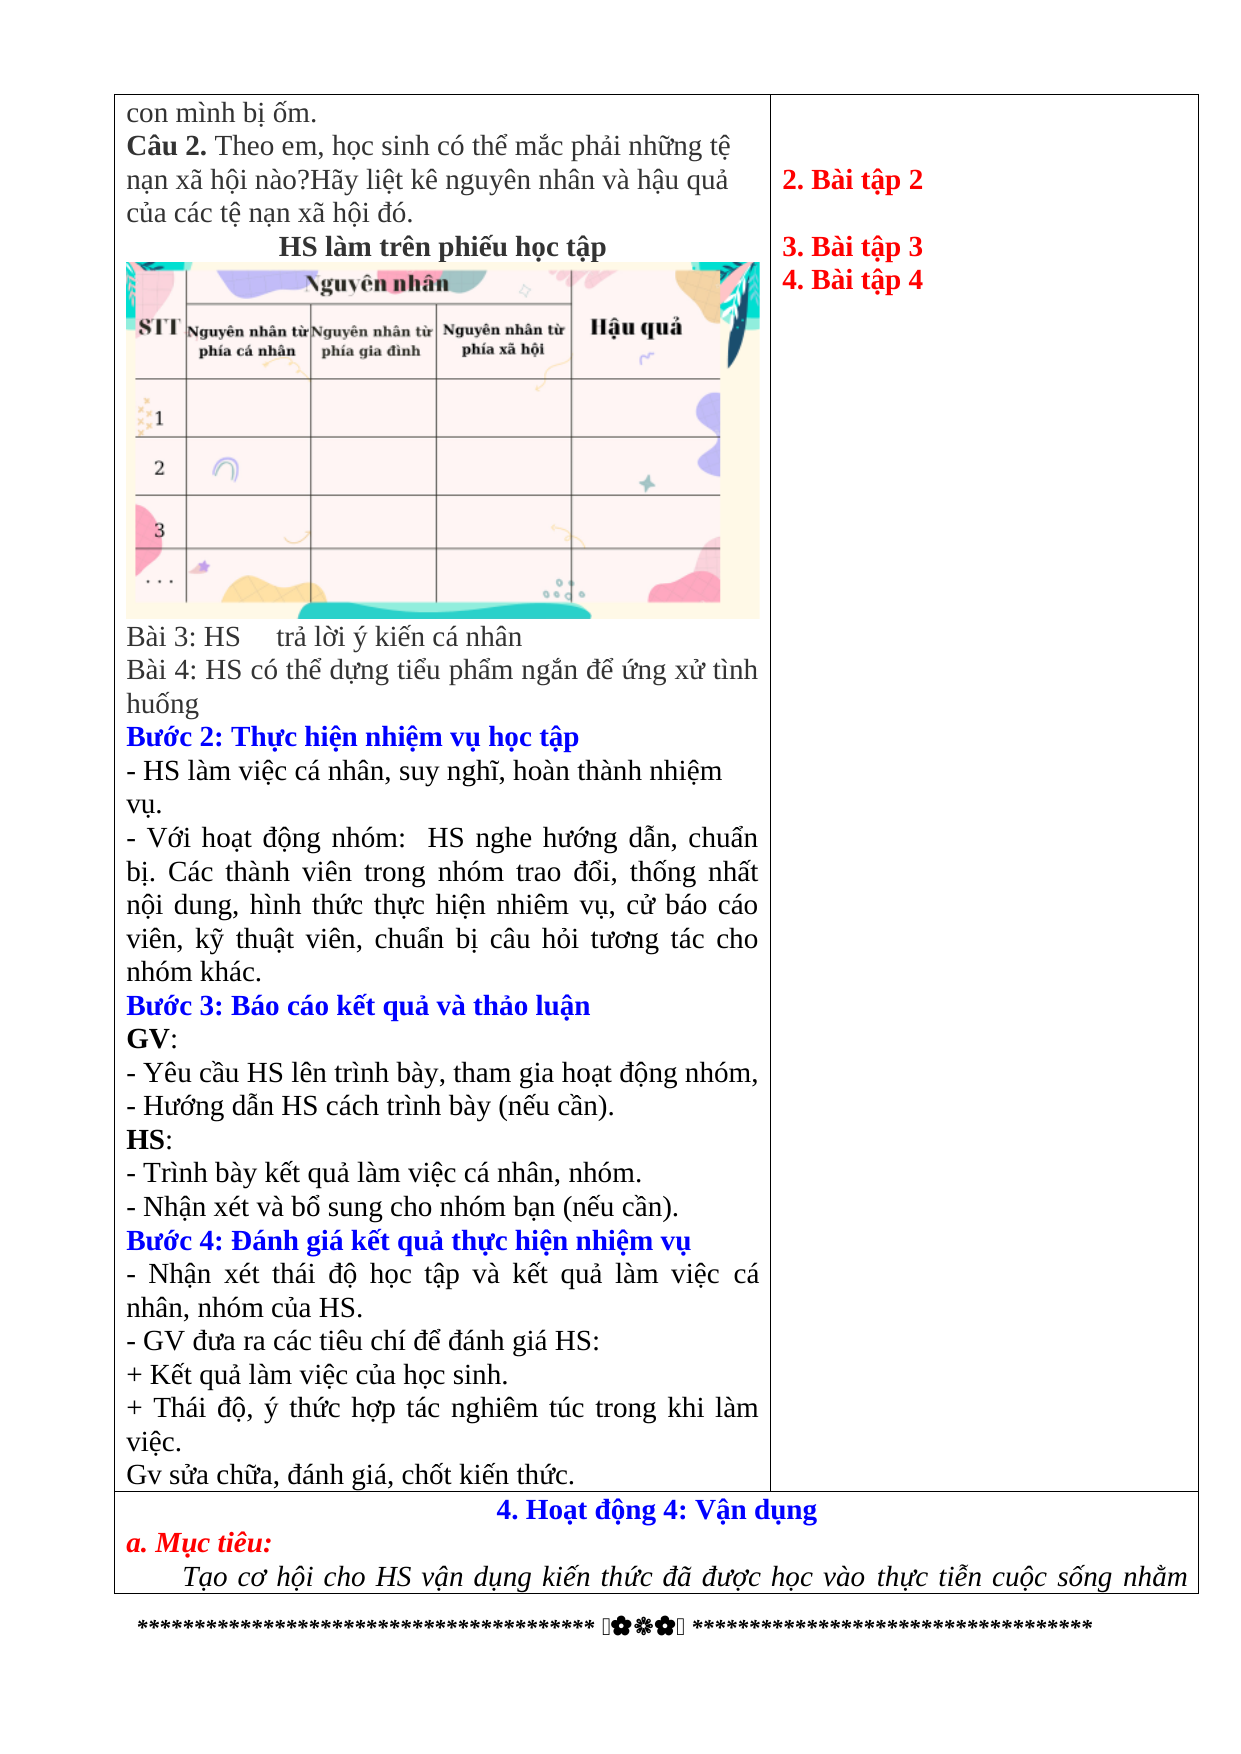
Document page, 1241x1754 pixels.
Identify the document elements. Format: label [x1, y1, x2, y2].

table_cell [771, 95, 1198, 1491]
picture [126, 262, 760, 619]
table_cell [115, 95, 770, 1491]
table_cell [115, 1492, 1198, 1593]
